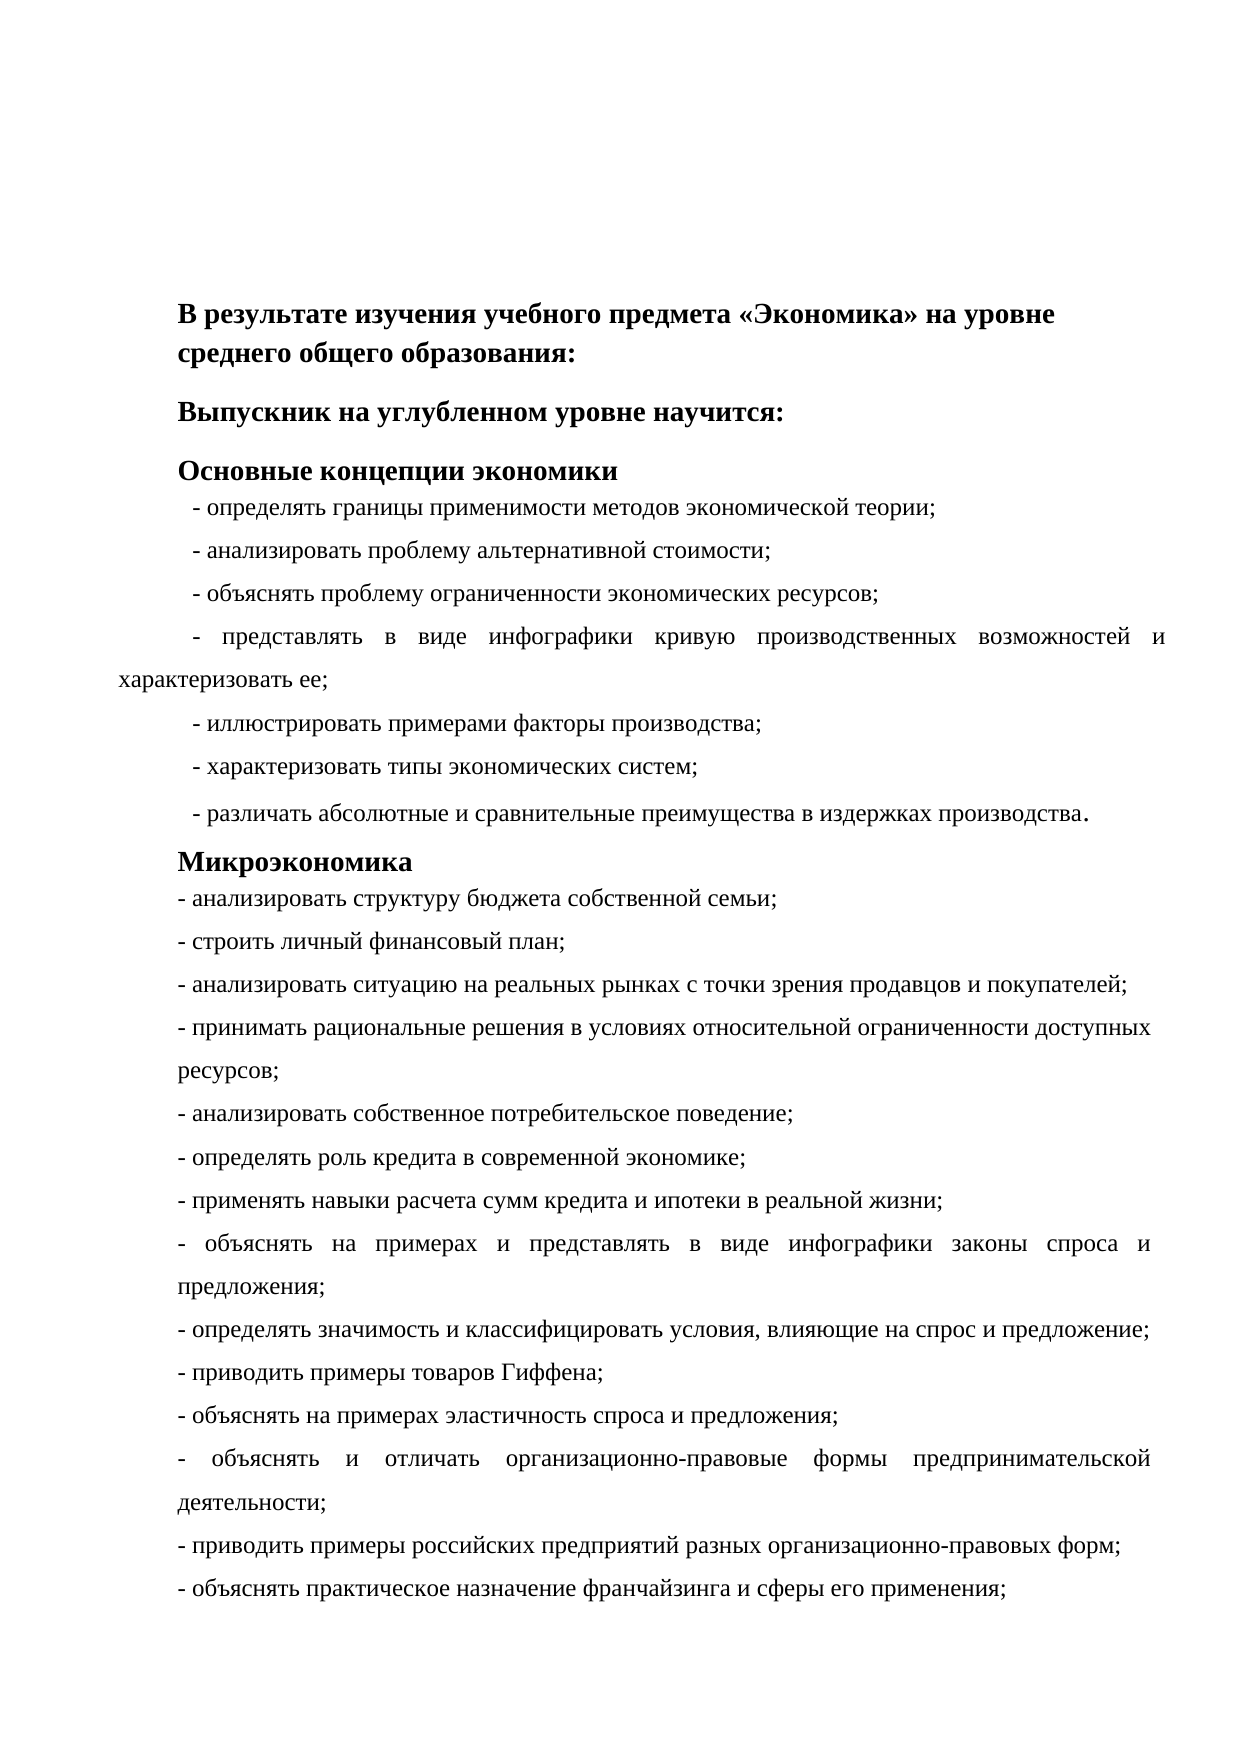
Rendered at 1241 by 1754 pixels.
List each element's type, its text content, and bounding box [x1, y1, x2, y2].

list - определять значимость и классифицировать условия, влияющие на спрос и предложение; [177, 1314, 1152, 1343]
text Выпускник на углубленном уровне научится: [177, 394, 1152, 428]
list - представлять в виде инфографики кривую производственных возможностей и характеризовать ее; [118, 621, 1166, 693]
list - принимать рациональные решения в условиях относительной ограниченности доступных ресурсов; [177, 1012, 1152, 1084]
list - объяснять на примерах и представлять в виде инфографики законы спроса и предложения; [177, 1228, 1152, 1300]
list - иллюстрировать примерами факторы производства; [118, 708, 1166, 736]
text Основные концепции экономики [177, 453, 1152, 487]
list - анализировать структуру бюджета собственной семьи; [177, 883, 1152, 912]
list - определять границы применимости методов экономической теории; [118, 492, 1166, 521]
list - объяснять практическое назначение франчайзинга и сферы его применения; [177, 1573, 1152, 1602]
list - анализировать ситуацию на реальных рынках с точки зрения продавцов и покупателей; [177, 969, 1152, 998]
list - приводить примеры российских предприятий разных организационно-правовых форм; [177, 1530, 1152, 1558]
list - объяснять и отличать организационно-правовые формы предпринимательской деятельности; [177, 1443, 1152, 1515]
list - определять роль кредита в современной экономике; [177, 1142, 1152, 1170]
list - объяснять на примерах эластичность спроса и предложения; [177, 1400, 1152, 1429]
list - анализировать проблему альтернативной стоимости; [118, 535, 1166, 564]
list - анализировать собственное потребительское поведение; [177, 1098, 1152, 1127]
text В результате изучения учебного предмета «Экономика» на уровне среднего общего образования: [177, 296, 1152, 368]
list - приводить примеры товаров Гиффена; [177, 1357, 1152, 1386]
list - объяснять проблему ограниченности экономических ресурсов; [118, 578, 1166, 607]
list - применять навыки расчета сумм кредита и ипотеки в реальной жизни; [177, 1185, 1152, 1213]
list - характеризовать типы экономических систем; [118, 751, 1166, 779]
list - различать абсолютные и сравнительные преимущества в издержках производства. [118, 794, 1166, 827]
text Микроэкономика [177, 844, 1152, 878]
list - строить личный финансовый план; [177, 926, 1152, 955]
